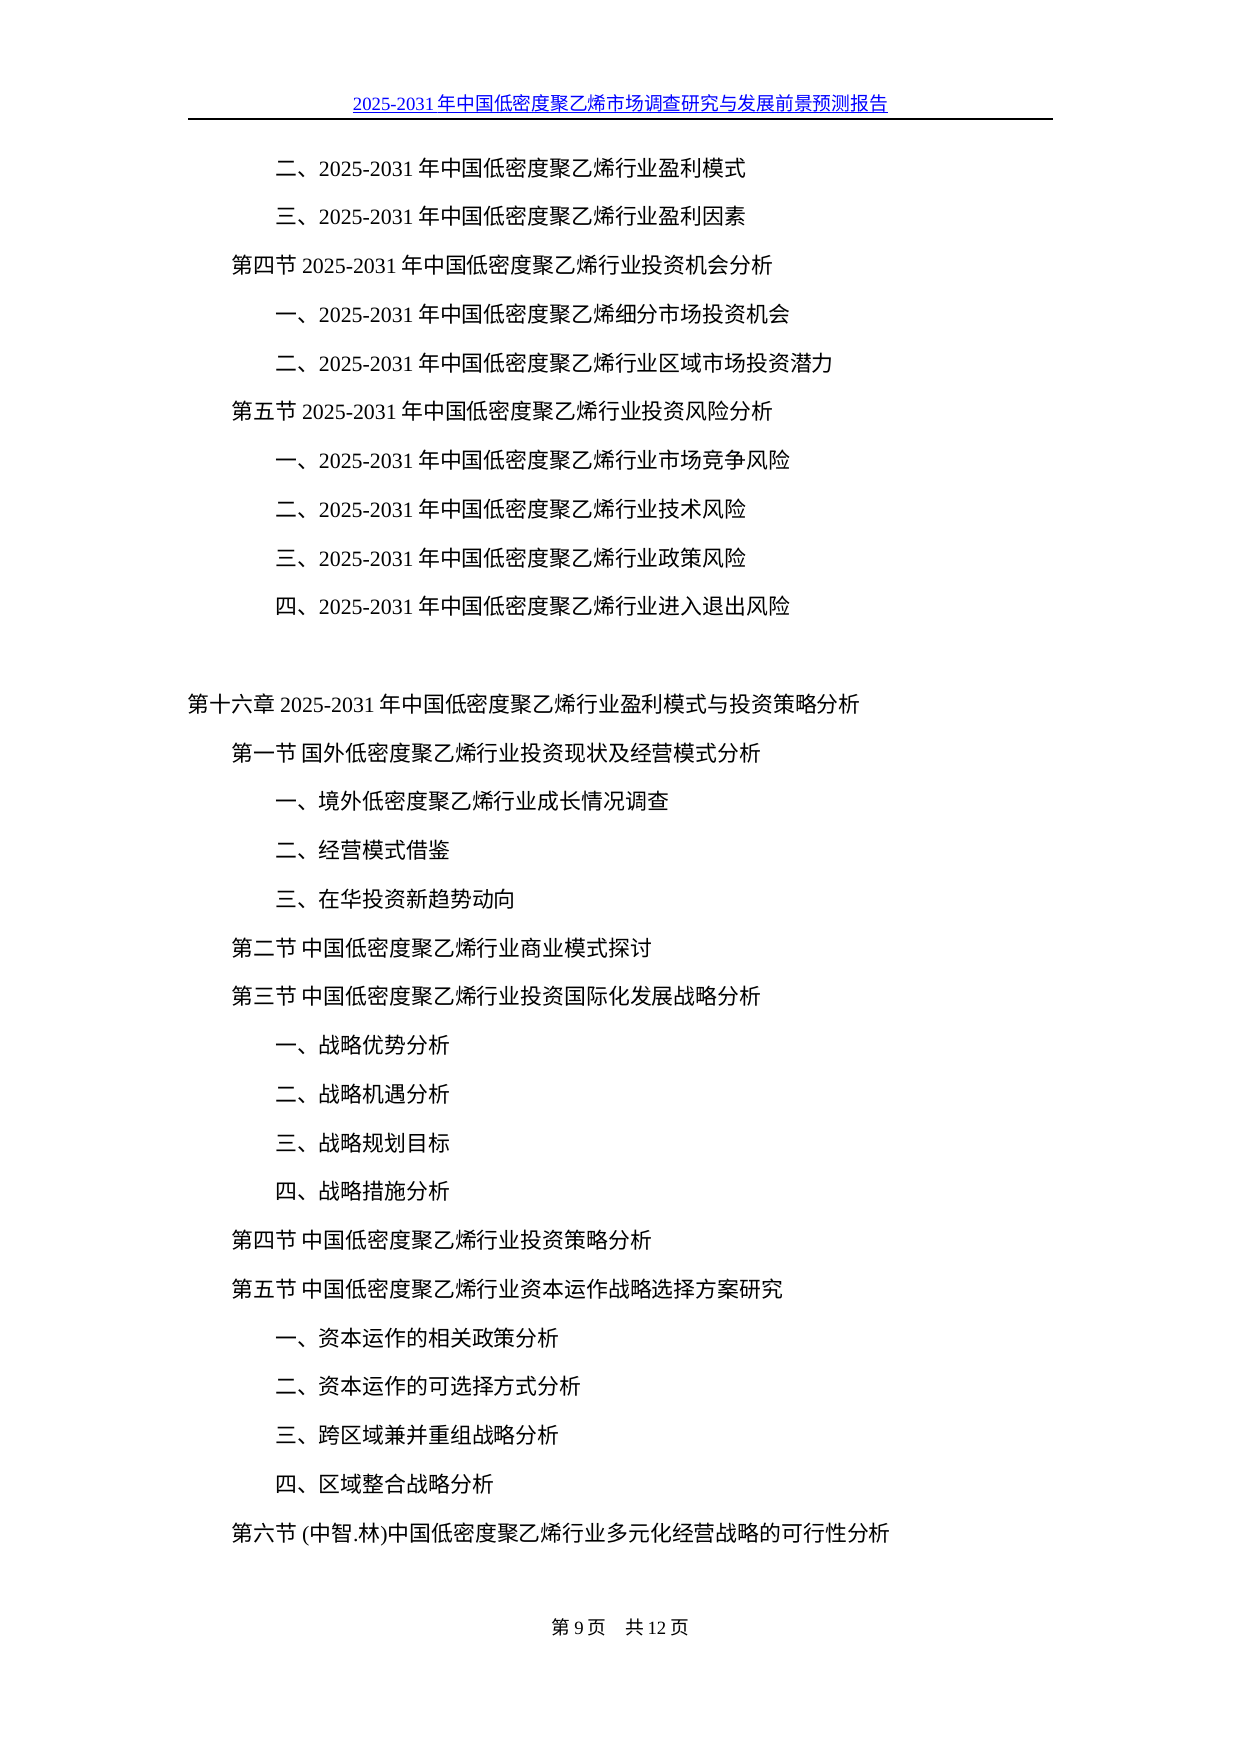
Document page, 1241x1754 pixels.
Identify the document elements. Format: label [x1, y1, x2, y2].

text [187, 150, 1053, 1548]
